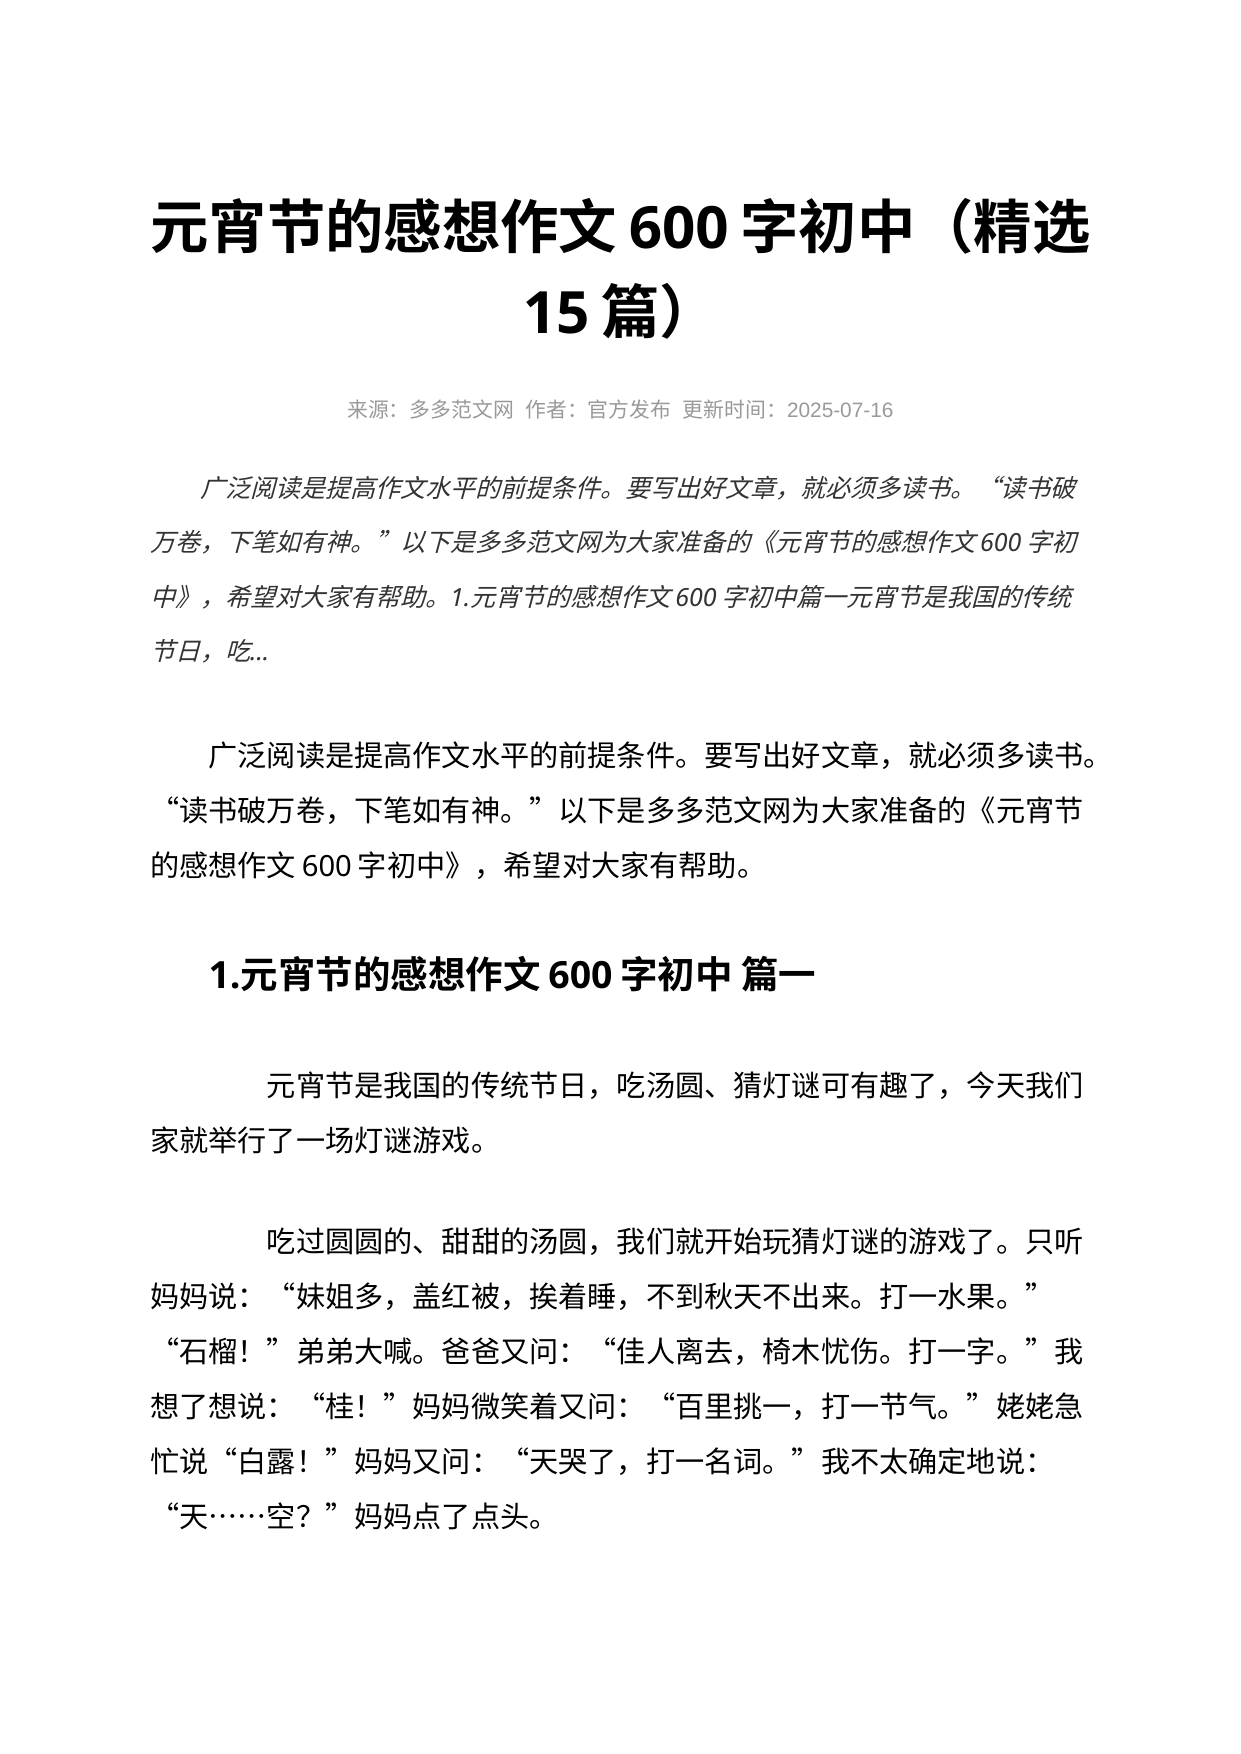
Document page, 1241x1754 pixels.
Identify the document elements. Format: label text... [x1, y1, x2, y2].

text 广泛阅读是提高作文水平的前提条件。要写出好文章，就必须多读书。“读书破万卷，下笔如有神。”以下是多多范文网为大家准备的《元宵节的感想作文600字初中》，希望对大家有帮助。1.元宵节的感想作文600字初中篇一元宵节是我国的传统节日，吃... [150, 468, 1090, 668]
text 广泛阅读是提高作文水平的前提条件。要写出好文章，就必须多读书。“读书破万卷，下笔如有神。”以下是多多范文网为大家准备的《元宵节的感想作文600字初中》，希望对大家有帮助。 [150, 733, 1090, 885]
subtitle 元宵节的感想作文600字初中（精选15篇） [150, 181, 1090, 351]
text 吃过圆圆的、甜甜的汤圆，我们就开始玩猜灯谜的游戏了。只听妈妈说：“妹姐多，盖红被，挨着睡，不到秋天不出来。打一水果。”“石榴！”弟弟大喊。爸爸又问：“佳人离去，椅木忧伤。打一字。”我想了想说：“桂！”妈妈微笑着又问：“百里挑一，打一节气。”姥姥急忙说“白露！”妈妈又问：“天哭了，打一名词。”我不太确定地说：“天……空？”妈妈点了点头。 [150, 1219, 1090, 1536]
text 元宵节是我国的传统节日，吃汤圆、猜灯谜可有趣了，今天我们家就举行了一场灯谜游戏。 [150, 1062, 1090, 1159]
text 1.元宵节的感想作文600字初中 篇一 [150, 945, 1090, 999]
text 来源：多多范文网 作者：官方发布 更新时间：2025-07-16 [150, 398, 1090, 422]
